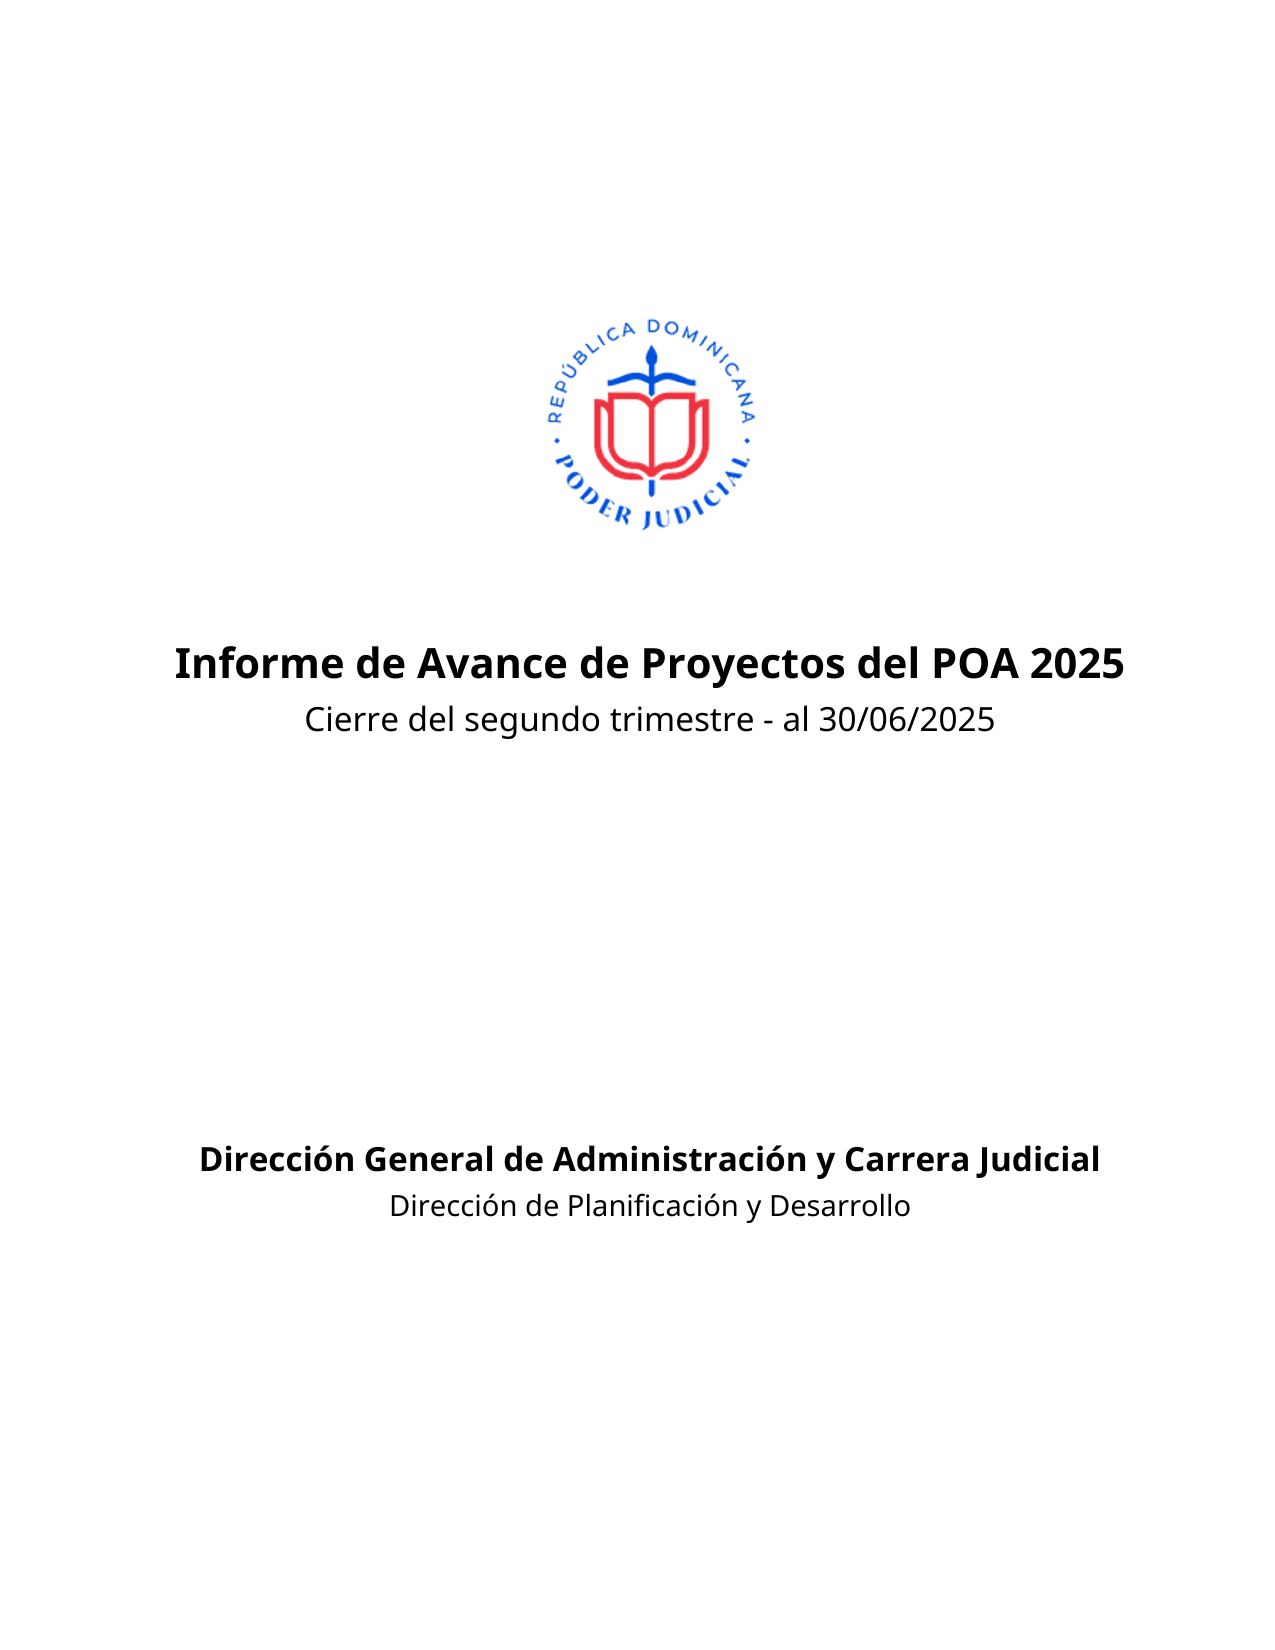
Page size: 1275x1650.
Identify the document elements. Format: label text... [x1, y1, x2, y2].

text Informe de Avance de Proyectos del POA 2025 [104, 634, 1196, 691]
text Dirección de Planificación y Desarrollo [104, 1185, 1196, 1225]
text Cierre del segundo trimestre - al 30/06/2025 [104, 696, 1196, 741]
picture [541, 307, 759, 535]
text Dirección General de Administración y Carrera Judicial [104, 1136, 1196, 1182]
